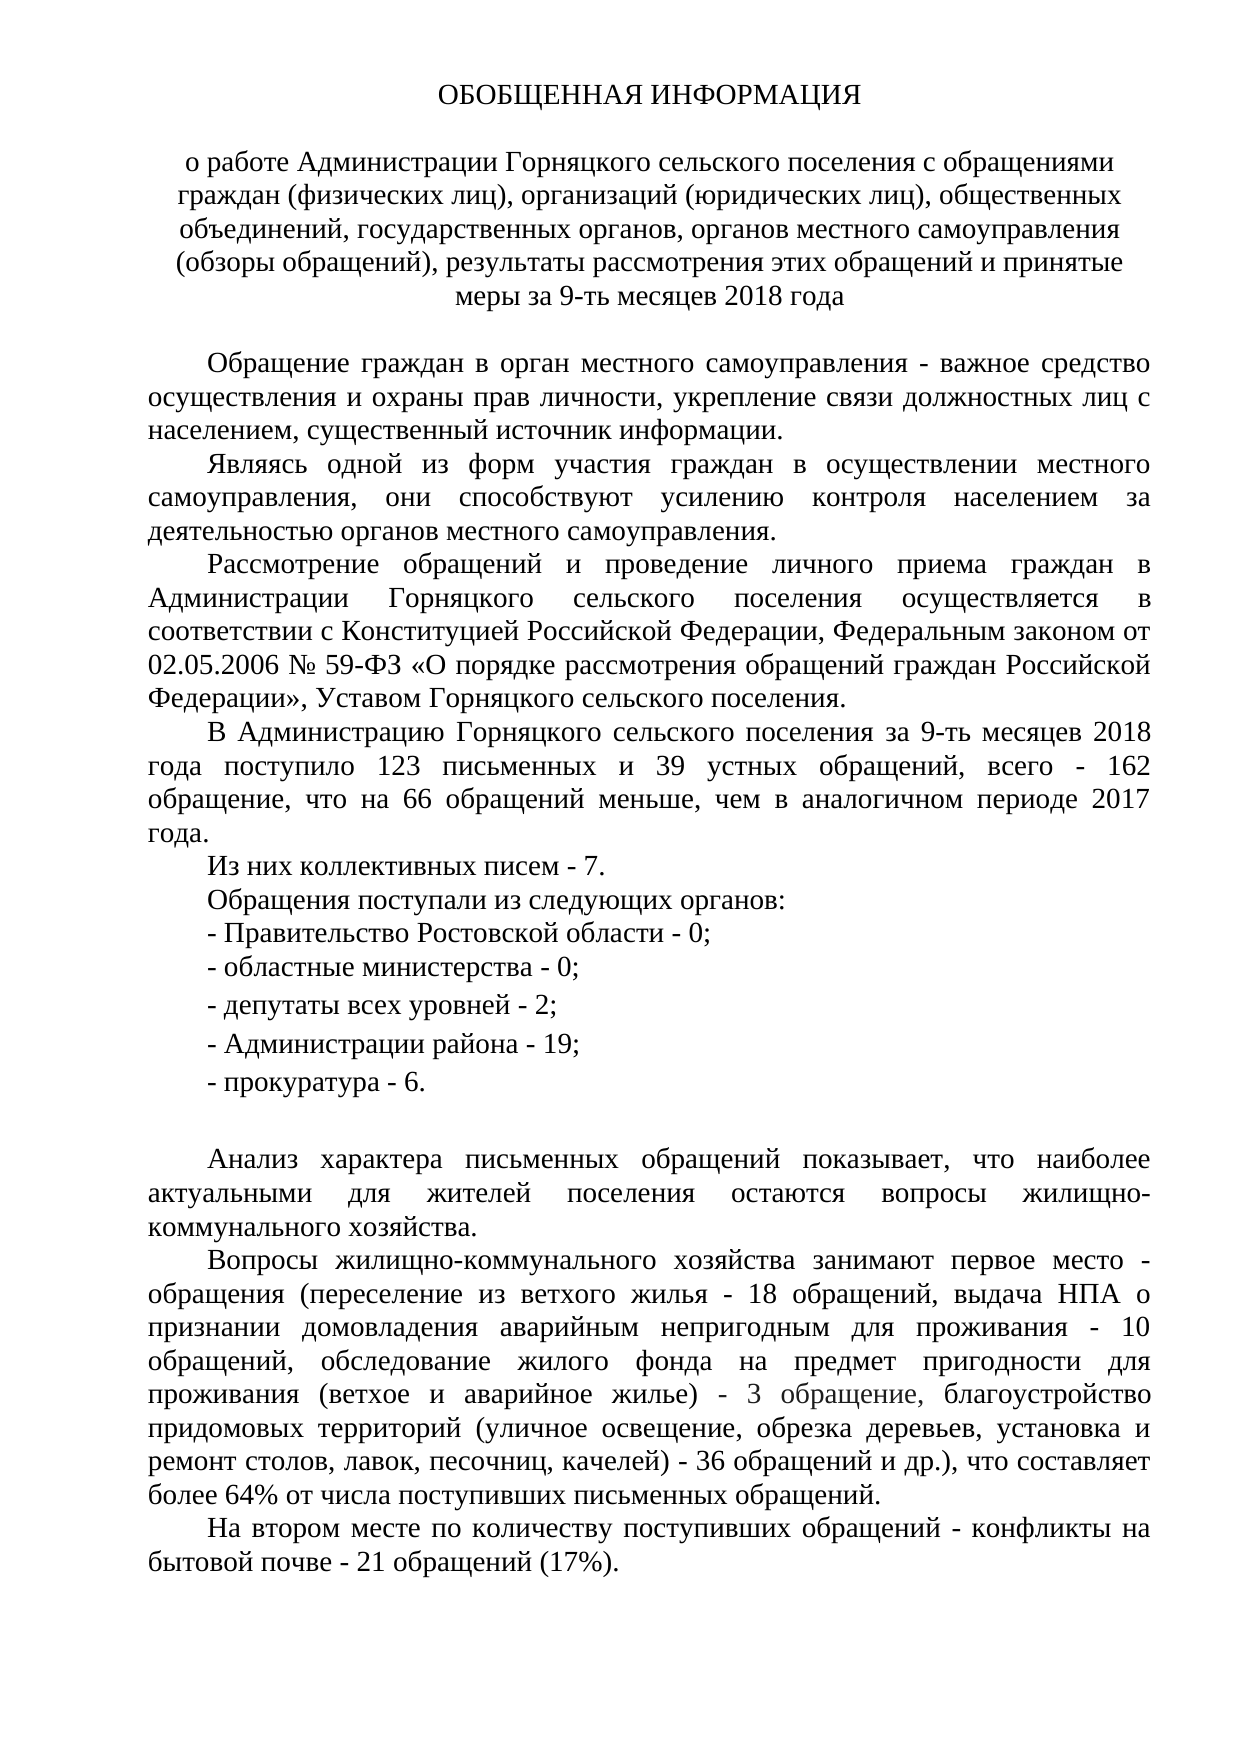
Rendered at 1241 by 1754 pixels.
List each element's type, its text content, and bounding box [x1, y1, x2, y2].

text Являясь одной из форм участия граждан в осуществлении местного самоуправления, они способствуют усилению контроля населением за деятельностью органов местного самоуправления. [148, 446, 1152, 546]
text - депутаты всех уровней - 2; [148, 987, 1152, 1021]
text Анализ характера письменных обращений показывает, что наиболее актуальными для жителей поселения остаются вопросы жилищно-коммунального хозяйства. [148, 1142, 1152, 1242]
text - Правительство Ростовской области - 0; [148, 915, 1152, 949]
text - прокуратура - 6. [148, 1064, 1152, 1098]
text На втором месте по количеству поступивших обращений - конфликты на бытовой почве - 21 обращений (17%). [148, 1511, 1152, 1578]
text Вопросы жилищно-коммунального хозяйства занимают первое место - обращения (переселение из ветхого жилья - 18 обращений, выдача НПА о признании домовладения аварийным непригодным для проживания - 10 обращений, обследование жилого фонда на предмет пригодности для проживания (ветхое и аварийное жилье) - 3 обращение, благоустройство придомовых территорий (уличное освещение, обрезка деревьев, установка и ремонт столов, лавок, песочниц, качелей) - 36 обращений и др.), что составляет более 64% от числа поступивших письменных обращений. [148, 1242, 1152, 1511]
text ОБОБЩЕННАЯ ИНФОРМАЦИЯ [148, 77, 1152, 110]
text о работе Администрации Горняцкого сельского поселения с обращениями граждан (физических лиц), организаций (юридических лиц), общественных объединений, государственных органов, органов местного самоуправления (обзоры обращений), результаты рассмотрения этих обращений и принятые меры за 9-ть месяцев 2018 года [148, 144, 1152, 312]
text Обращения поступали из следующих органов: [148, 882, 1152, 915]
text Рассмотрение обращений и проведение личного приема граждан в Администрации Горняцкого сельского поселения осуществляется в соответствии с Конституцией Российской Федерации, Федеральным законом от 02.05.2006 № 59-ФЗ «О порядке рассмотрения обращений граждан Российской Федерации», Уставом Горняцкого сельского поселения. [148, 546, 1152, 714]
text Из них коллективных писем - 7. [148, 848, 1152, 882]
text - областные министерства - 0; [148, 949, 1152, 982]
text Обращение граждан в орган местного самоуправления - важное средство осуществления и охраны прав личности, укрепление связи должностных лиц с населением, существенный источник информации. [148, 345, 1152, 446]
text В Администрацию Горняцкого сельского поселения за 9-ть месяцев 2018 года поступило 123 письменных и 39 устных обращений, всего - 162 обращение, что на 66 обращений меньше, чем в аналогичном периоде 2017 года. [148, 714, 1152, 848]
text - Администрации района - 19; [148, 1026, 1152, 1059]
